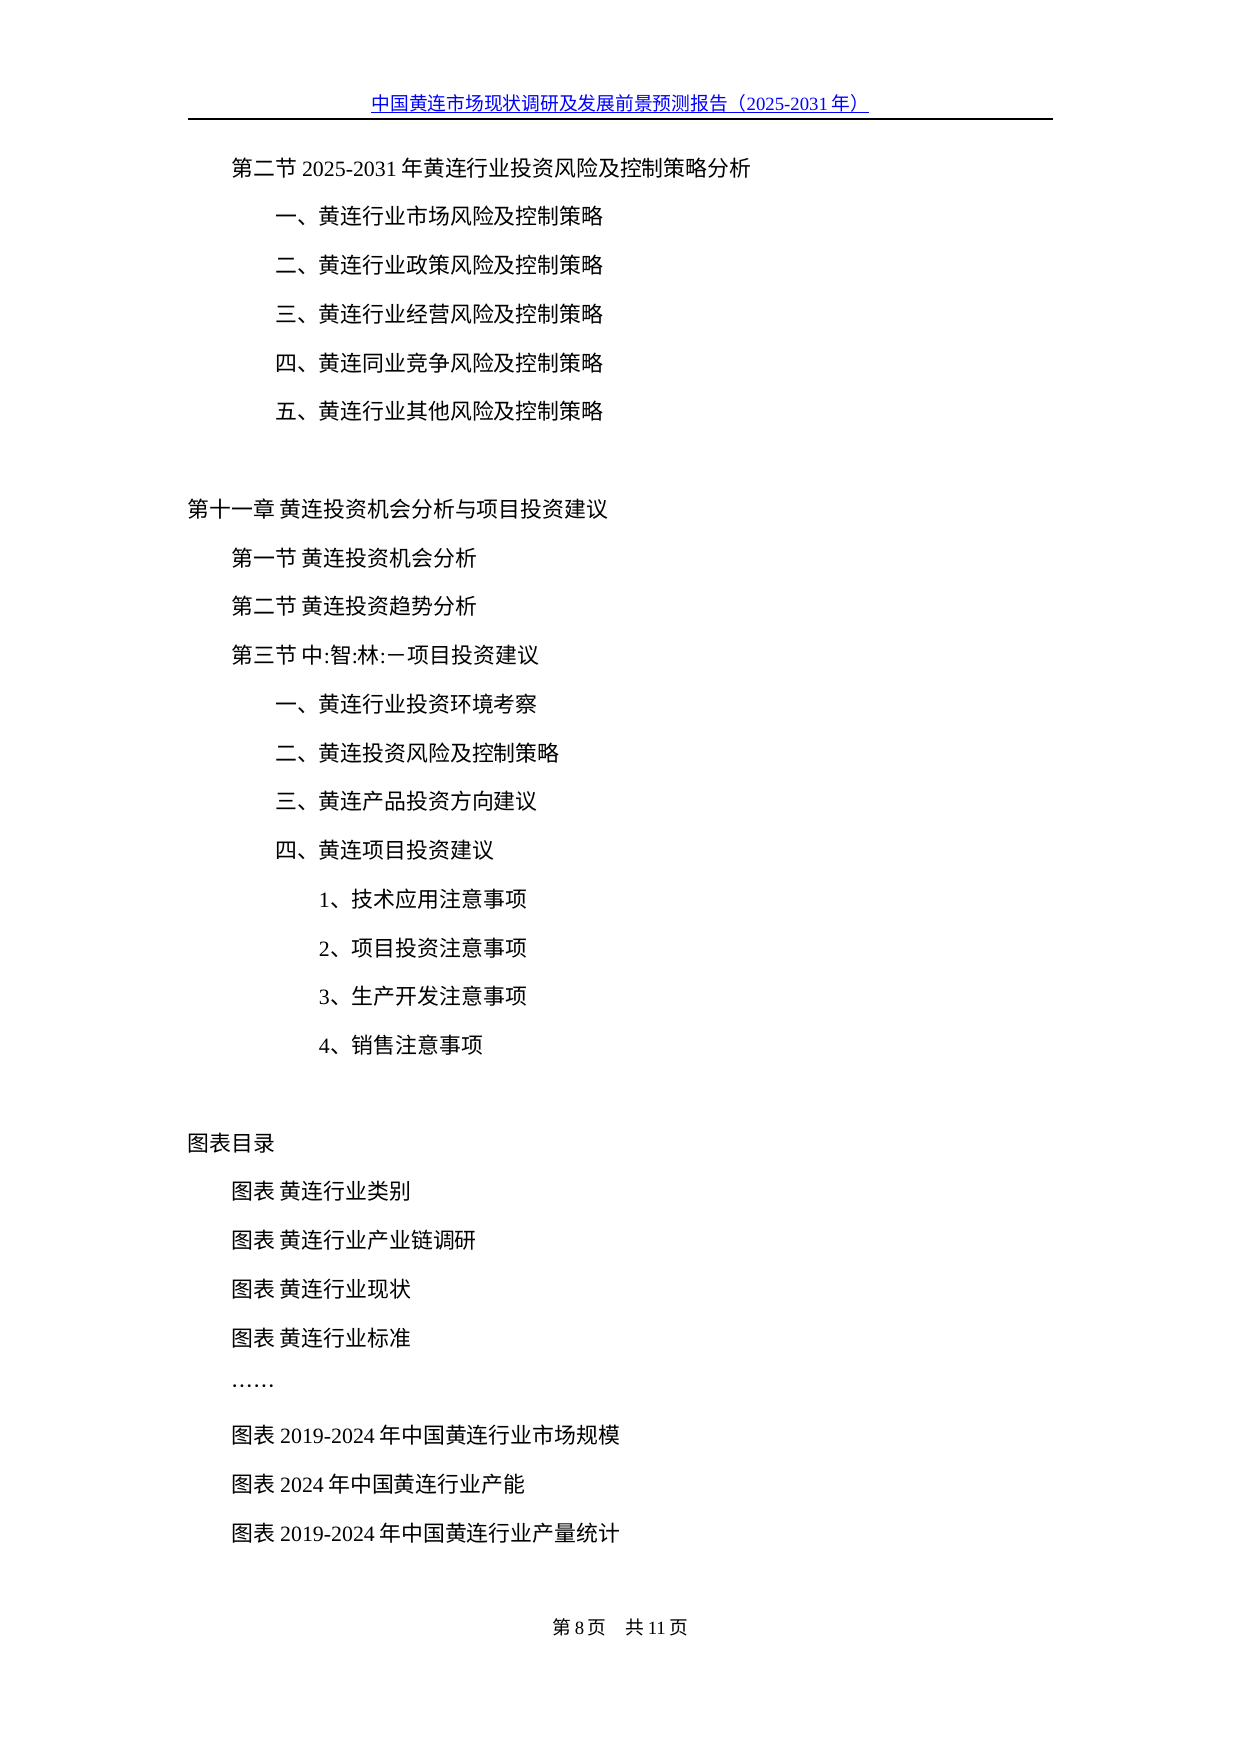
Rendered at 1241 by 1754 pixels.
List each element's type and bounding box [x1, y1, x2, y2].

text [187, 150, 1053, 1548]
